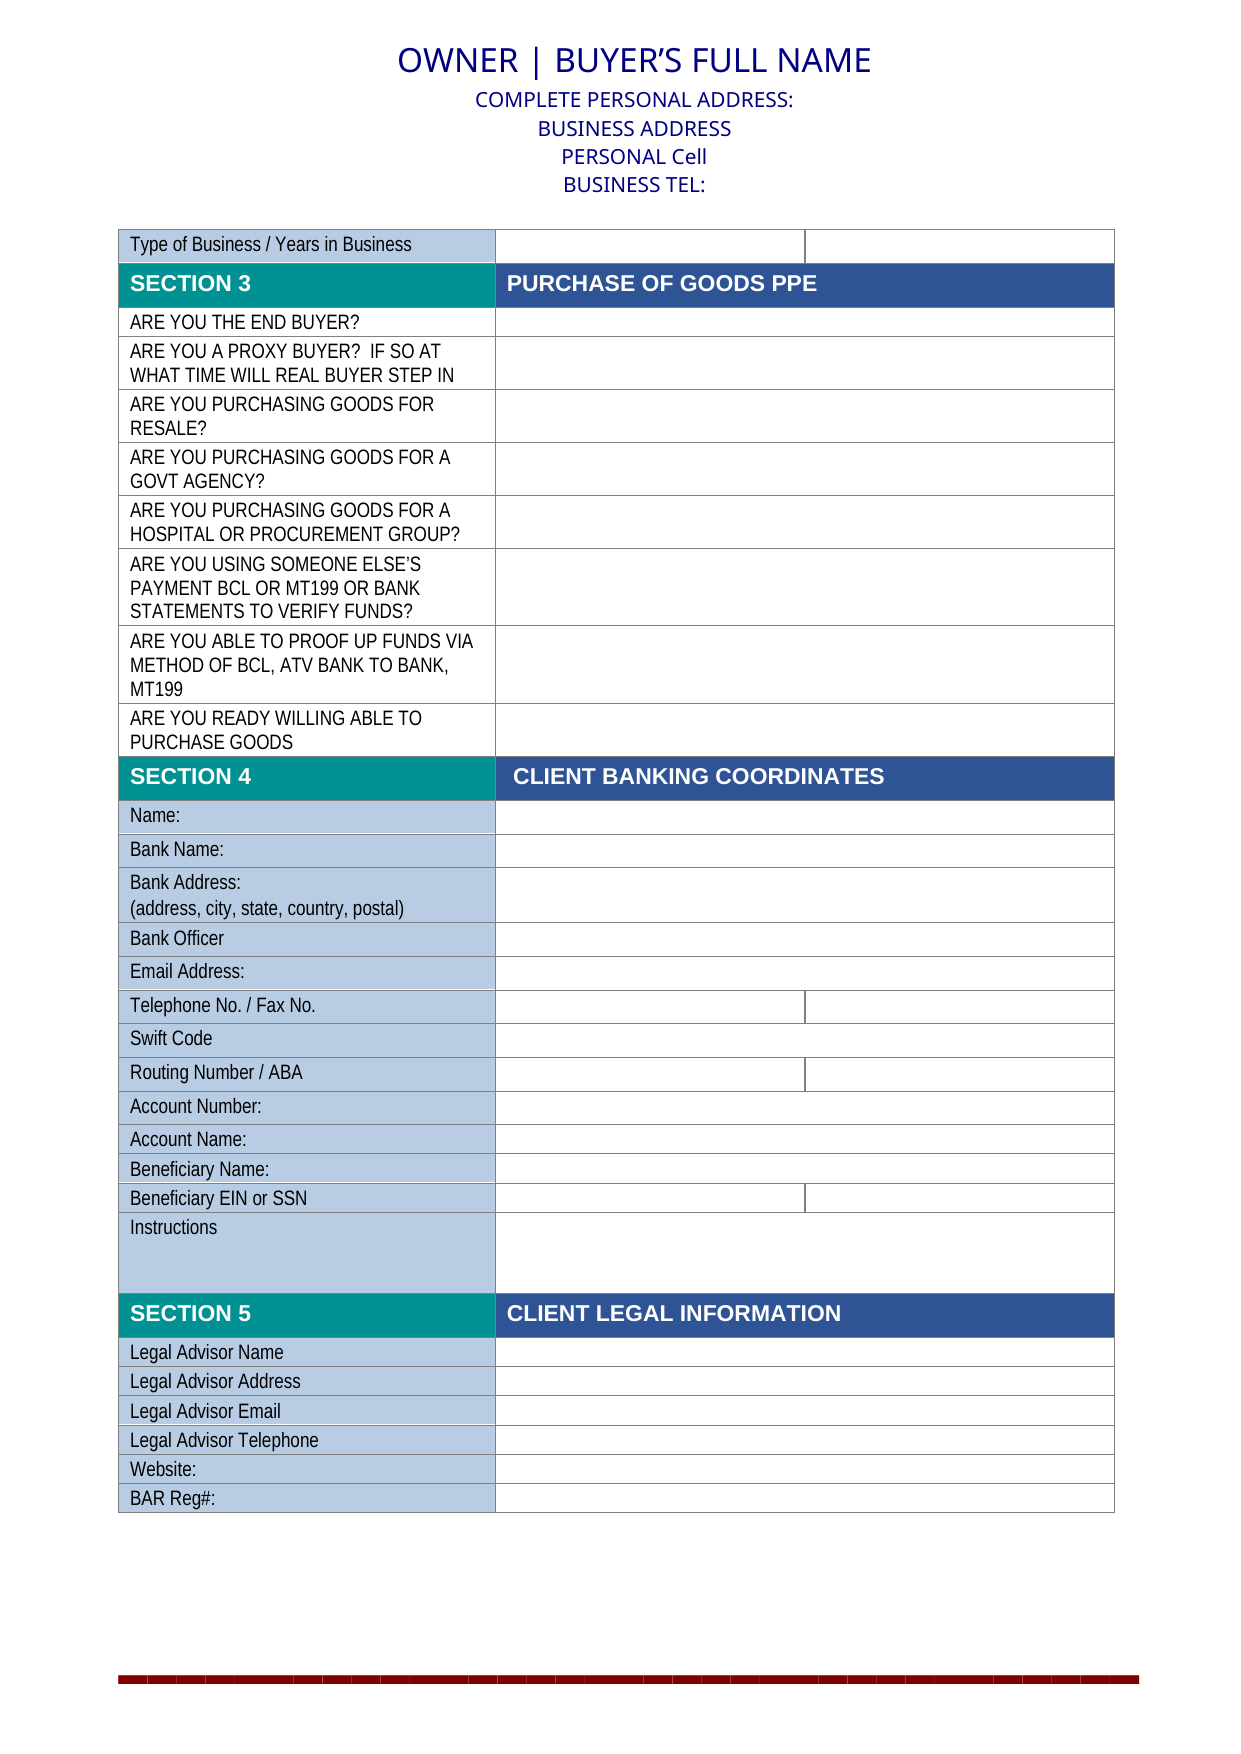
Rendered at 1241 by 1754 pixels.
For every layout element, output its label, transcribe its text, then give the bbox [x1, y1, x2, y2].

table_cell [496, 626, 1114, 702]
table_cell Beneficiary EIN or SSN [119, 1184, 495, 1212]
table_cell [496, 1426, 1114, 1454]
table_cell [806, 991, 1114, 1023]
table_cell Telephone No. / Fax No. [119, 991, 495, 1023]
table_cell Account Number: [119, 1092, 495, 1124]
table_cell Bank Address: (address, city, state, country, postal) [119, 868, 495, 922]
table_cell [496, 1154, 1114, 1182]
table_cell [496, 801, 1114, 833]
table_cell SECTION 4 [119, 757, 495, 800]
table_cell BAR Reg#: [119, 1484, 495, 1512]
table_cell ARE YOU USING SOMEONE ELSE’S PAYMENT BCL OR MT199 OR BANK STATEMENTS TO VERIFY FUNDS? [119, 549, 495, 625]
table_cell CLIENT LEGAL INFORMATION [496, 1294, 1114, 1337]
table_cell [496, 390, 1114, 442]
table_cell Type of Business / Years in Business [119, 230, 495, 262]
table_cell Bank Name: [119, 835, 495, 867]
table_cell [496, 1092, 1114, 1124]
table_cell Bank Officer [119, 923, 495, 956]
table_cell [496, 835, 1114, 867]
table_cell [496, 1184, 804, 1212]
table_cell [496, 1396, 1114, 1424]
table_cell CLIENT BANKING COORDINATES [496, 757, 1114, 800]
table_cell [496, 443, 1114, 495]
table_cell [806, 230, 1114, 262]
table_cell [496, 496, 1114, 548]
table_cell [496, 704, 1114, 756]
table_cell SECTION 3 [119, 264, 495, 307]
table_cell Legal Advisor Address [119, 1367, 495, 1395]
table_cell ARE YOU THE END BUYER? [119, 308, 495, 336]
table_cell Legal Advisor Telephone [119, 1426, 495, 1454]
table_cell [496, 1024, 1114, 1057]
table_cell Legal Advisor Email [119, 1396, 495, 1424]
table_cell [496, 337, 1114, 389]
table_cell Account Name: [119, 1125, 495, 1153]
table_cell [496, 308, 1114, 336]
table_cell [496, 1367, 1114, 1395]
table_cell ARE YOU A PROXY BUYER? IF SO AT WHAT TIME WILL REAL BUYER STEP IN [119, 337, 495, 389]
table_cell [496, 230, 804, 262]
table_cell [496, 957, 1114, 989]
table_cell Routing Number / ABA [119, 1058, 495, 1091]
table_cell [496, 1338, 1114, 1366]
table_cell Email Address: [119, 957, 495, 989]
table_cell ARE YOU ABLE TO PROOF UP FUNDS VIA METHOD OF BCL, ATV BANK TO BANK, MT199 [119, 626, 495, 702]
table_cell [496, 1484, 1114, 1512]
table_cell ARE YOU PURCHASING GOODS FOR A HOSPITAL OR PROCUREMENT GROUP? [119, 496, 495, 548]
table_cell [496, 991, 804, 1023]
table_cell [496, 1213, 1114, 1293]
table_cell [496, 549, 1114, 625]
table_cell SECTION 5 [119, 1294, 495, 1337]
table_cell Instructions [119, 1213, 495, 1293]
table_cell ARE YOU PURCHASING GOODS FOR RESALE? [119, 390, 495, 442]
table_cell [496, 868, 1114, 922]
table_cell Swift Code [119, 1024, 495, 1057]
table_cell [496, 1058, 804, 1091]
table_cell PURCHASE OF GOODS PPE [496, 264, 1114, 307]
table_cell [806, 1058, 1114, 1091]
table_cell [806, 1184, 1114, 1212]
table_cell Beneficiary Name: [119, 1154, 495, 1182]
table_cell ARE YOU PURCHASING GOODS FOR A GOVT AGENCY? [119, 443, 495, 495]
table_cell [496, 1125, 1114, 1153]
table_cell Website: [119, 1455, 495, 1483]
table_cell Name: [119, 801, 495, 833]
table_cell [496, 923, 1114, 956]
table_cell ARE YOU READY WILLING ABLE TO PURCHASE GOODS [119, 704, 495, 756]
table_cell Legal Advisor Name [119, 1338, 495, 1366]
table_cell [496, 1455, 1114, 1483]
